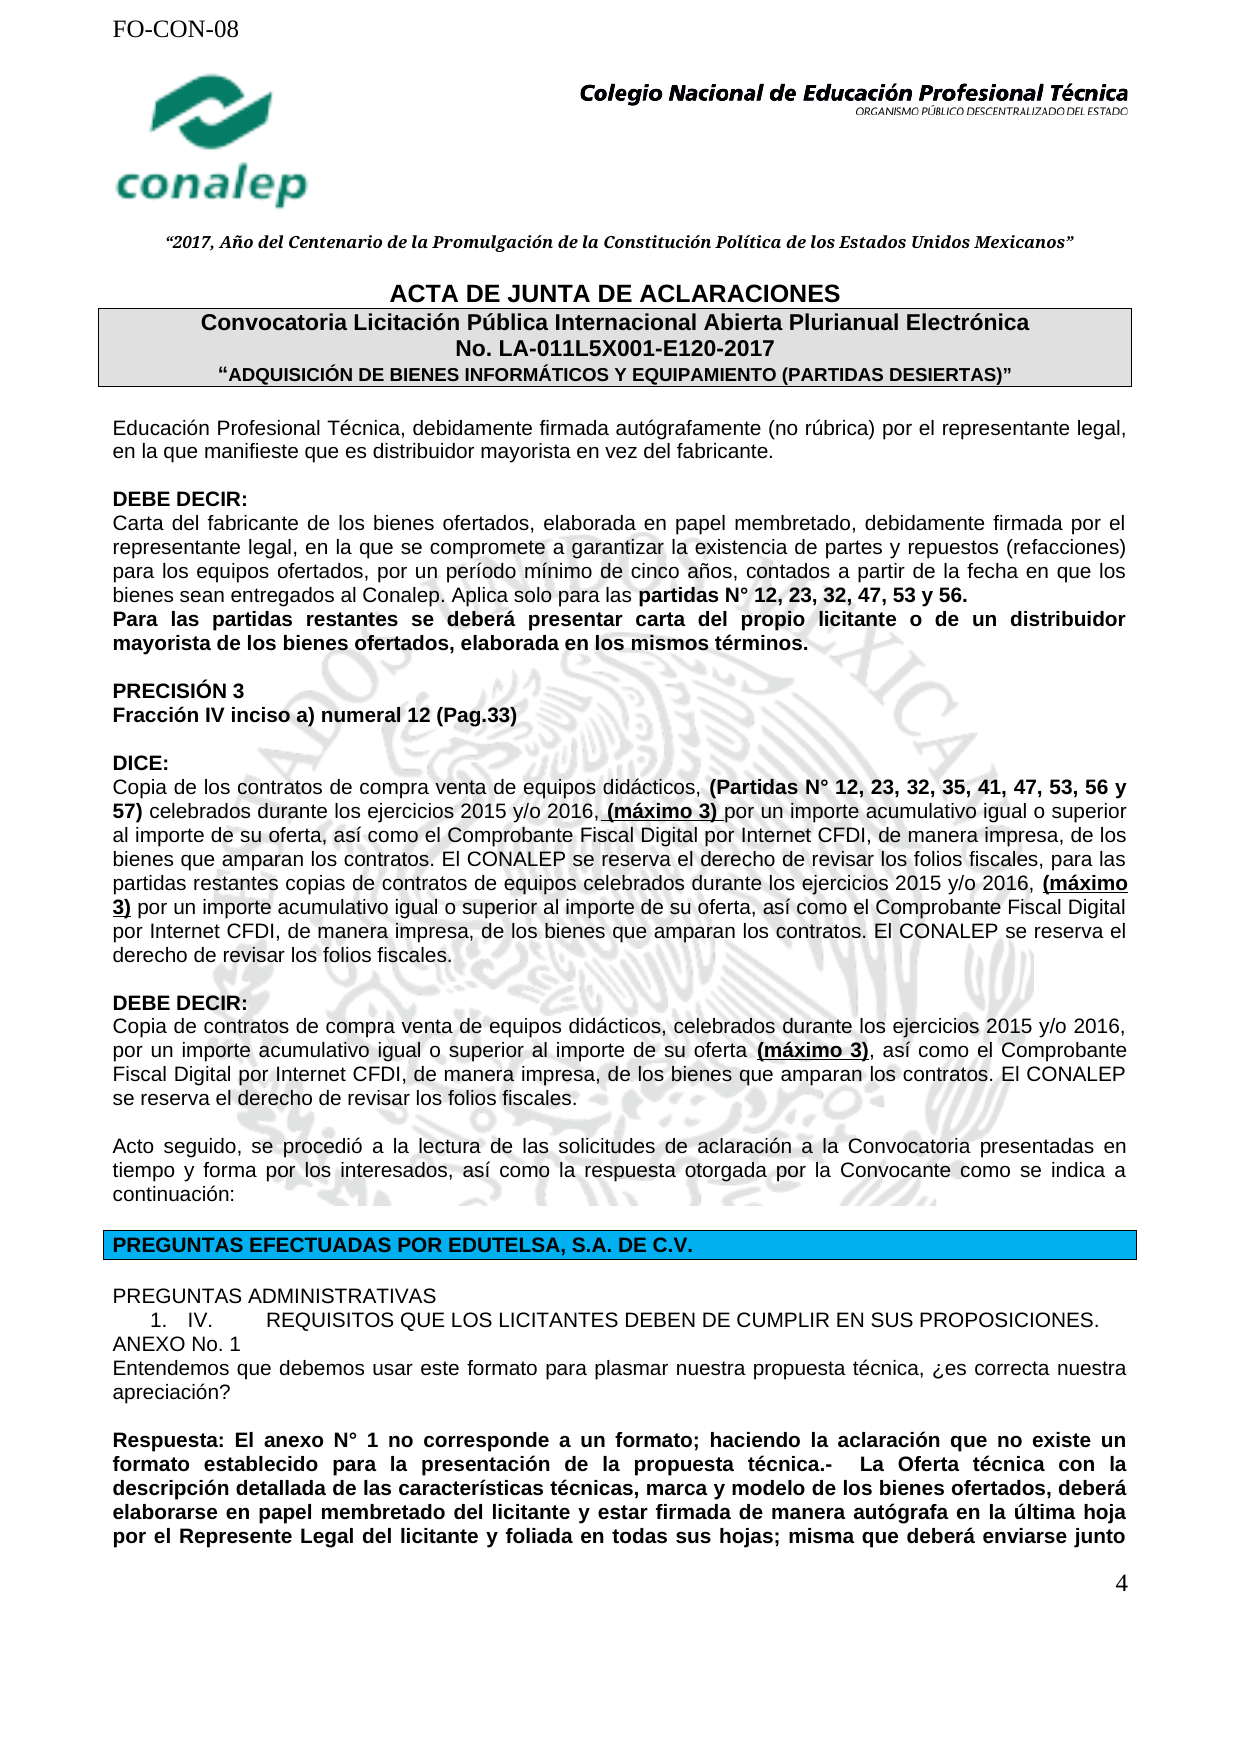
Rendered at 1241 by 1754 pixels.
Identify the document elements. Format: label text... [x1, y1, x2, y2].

text Entendemos que debemos usar este formato para plasmar nuestra propuesta técnica, ¿es correcta nuestra apreciación? [112, 1356, 1128, 1404]
text Copia de los contratos de compra venta de equipos didácticos, (Partidas N° 12, 23, 32, 35, 41, 47, 53, 56 y 57) celebrados durante los ejercicios 2015 y/o 2016, (máximo 3) por un importe acumulativo igual o superior al importe de su oferta, así como el Comprobante Fiscal Digital por Internet CFDI, de manera impresa, de los bienes que amparan los contratos. El CONALEP se reserva el derecho de revisar los folios fiscales, para las partidas restantes copias de contratos de equipos celebrados durante los ejercicios 2015 y/o 2016, (máximo 3) por un importe acumulativo igual o superior al importe de su oferta, así como el Comprobante Fiscal Digital por Internet CFDI, de manera impresa, de los bienes que amparan los contratos. El CONALEP se reserva el derecho de revisar los folios fiscales. [112, 775, 1128, 966]
text DICE: [112, 751, 1128, 775]
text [112, 1428, 1128, 1548]
text PREGUNTAS ADMINISTRATIVAS [112, 1284, 1128, 1308]
text Acto seguido, se procedió a la lectura de las solicitudes de aclaración a la Convocatoria presentadas en tiempo y forma por los interesados, así como la respuesta otorgada por la Convocante como se indica a continuación: [112, 1134, 1128, 1206]
picture [580, 83, 1128, 115]
text Copia de contratos de compra venta de equipos didácticos, celebrados durante los ejercicios 2015 y/o 2016, por un importe acumulativo igual o superior al importe de su oferta (máximo 3), así como el Comprobante Fiscal Digital por Internet CFDI, de manera impresa, de los bienes que amparan los contratos. El CONALEP se reserva el derecho de revisar los folios fiscales. [112, 1014, 1128, 1110]
list IV. REQUISITOS QUE LOS LICITANTES DEBEN DE CUMPLIR EN SUS PROPOSICIONES. [150, 1308, 1128, 1332]
text DEBE DECIR: [112, 487, 1128, 511]
text PREGUNTAS EFECTUADAS POR EDUTELSA, S.A. DE C.V. [104, 1231, 1136, 1259]
text Carta del fabricante de los bienes ofertados, elaborada en papel membretado, debidamente firmada por el representante legal, en la que se compromete a garantizar la existencia de partes y repuestos (refacciones) para los equipos ofertados, por un período mínimo de cinco años, contados a partir de la fecha en que los bienes sean entregados al Conalep. Aplica solo para las partidas N° 12, 23, 32, 47, 53 y 56. [112, 511, 1128, 607]
text Para las partidas restantes se deberá presentar carta del propio licitante o de un distribuidor mayorista de los bienes ofertados, elaborada en los mismos términos. [112, 607, 1128, 655]
text Fracción IV inciso a) numeral 12 (Pag.33) [112, 703, 1128, 727]
text DEBE DECIR: [112, 990, 1128, 1014]
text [112, 415, 1128, 463]
text PRECISIÓN 3 [112, 679, 1128, 703]
text ANEXO No. 1 [112, 1332, 1128, 1356]
